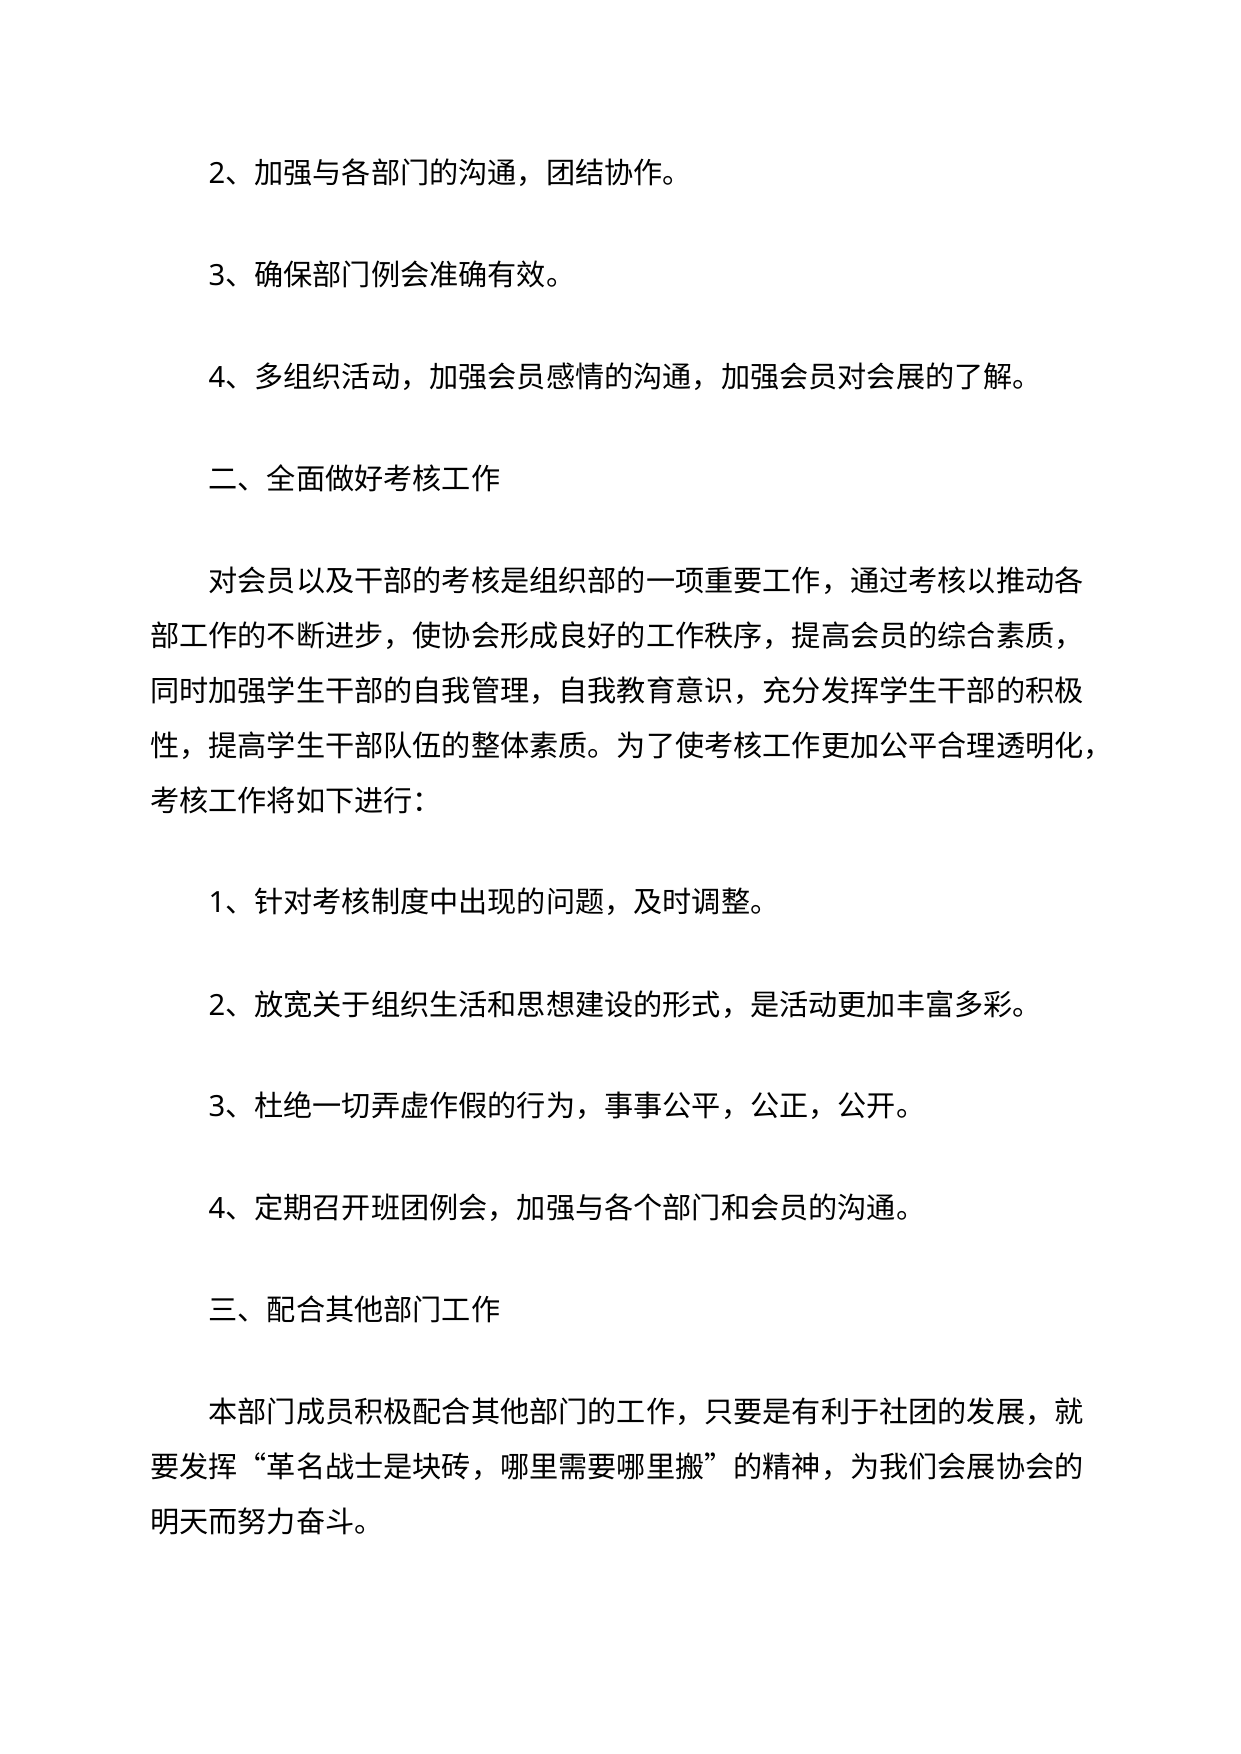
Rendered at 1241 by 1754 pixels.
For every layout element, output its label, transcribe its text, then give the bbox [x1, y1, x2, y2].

text 2、加强与各部门的沟通，团结协作。 [150, 150, 1090, 192]
text 4、定期召开班团例会，加强与各个部门和会员的沟通。 [150, 1185, 1090, 1227]
text 3、确保部门例会准确有效。 [150, 252, 1090, 294]
text 本部门成员积极配合其他部门的工作，只要是有利于社团的发展，就要发挥“革名战士是块砖，哪里需要哪里搬”的精神，为我们会展协会的明天而努力奋斗。 [150, 1389, 1090, 1541]
text 二、全面做好考核工作 [150, 456, 1090, 498]
text 2、放宽关于组织生活和思想建设的形式，是活动更加丰富多彩。 [150, 981, 1090, 1023]
text 3、杜绝一切弄虚作假的行为，事事公平，公正，公开。 [150, 1083, 1090, 1125]
text 1、针对考核制度中出现的问题，及时调整。 [150, 879, 1090, 921]
text 对会员以及干部的考核是组织部的一项重要工作，通过考核以推动各部工作的不断进步，使协会形成良好的工作秩序，提高会员的综合素质，同时加强学生干部的自我管理，自我教育意识，充分发挥学生干部的积极性，提高学生干部队伍的整体素质。为了使考核工作更加公平合理透明化，考核工作将如下进行： [150, 558, 1090, 819]
text 三、配合其他部门工作 [150, 1287, 1090, 1329]
text 4、多组织活动，加强会员感情的沟通，加强会员对会展的了解。 [150, 354, 1090, 396]
